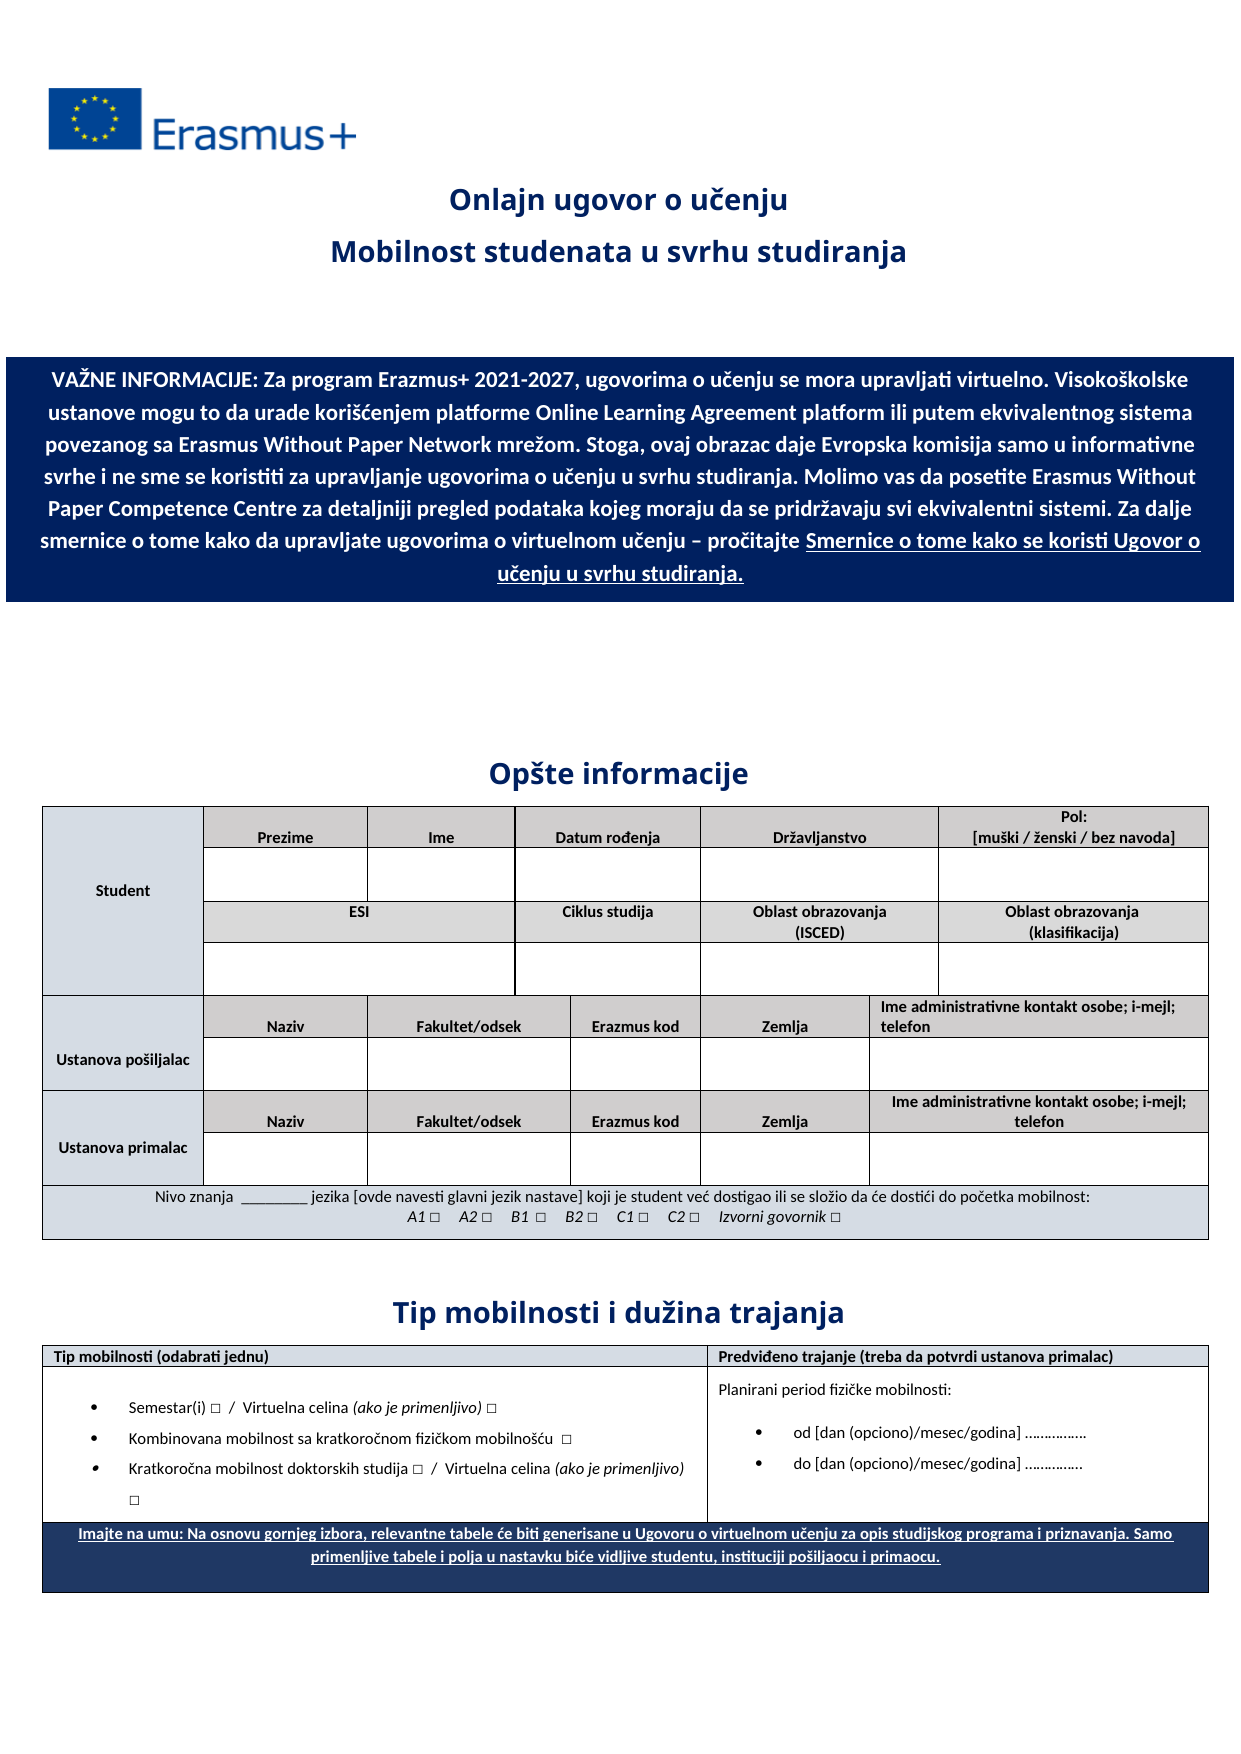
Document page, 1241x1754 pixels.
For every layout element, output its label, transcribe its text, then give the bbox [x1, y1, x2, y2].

table_cell [516, 943, 700, 995]
table_cell Zemlja [701, 1091, 869, 1132]
table_cell Ustanova pošiljalac [43, 996, 203, 1090]
table_cell Zemlja [701, 996, 869, 1037]
table_cell [701, 848, 938, 901]
table_cell [870, 1038, 1208, 1090]
table_cell Naziv [204, 996, 367, 1037]
table_cell Ime administrativne kontakt osobe; i-mejl; telefon [870, 996, 1208, 1037]
table_cell Fakultet/odsek [368, 996, 570, 1037]
table_header Tip mobilnosti (odabrati jednu) [43, 1346, 707, 1366]
text Mobilnost studenata u svrhu studiranja [75, 232, 1162, 271]
table_header Pol: [muški / ženski / bez navoda] [939, 807, 1208, 847]
table_cell Oblast obrazovanja (ISCED) [701, 902, 938, 942]
table_cell ESI [204, 902, 514, 942]
table_cell [870, 1133, 1208, 1185]
table_cell Ime administrativne kontakt osobe; i-mejl; telefon [870, 1091, 1208, 1132]
table_cell Imajte na umu: Na osnovu gornjeg izbora, relevantne tabele će biti generisane u Ugovoru o virtuelnom učenju za opis studijskog programa i priznavanja. Samo primenljive tabele i polja u nastavku biće vidljive studentu, instituciji pošiljaocu i primaocu. [43, 1523, 1208, 1592]
table_cell Erazmus kod [571, 1091, 700, 1132]
table_cell Naziv [204, 1091, 367, 1132]
picture [48, 88, 357, 151]
table_cell [701, 1038, 869, 1090]
text Tip mobilnosti i dužina trajanja [75, 1293, 1162, 1332]
table_cell [204, 1133, 367, 1185]
table_cell Fakultet/odsek [368, 1091, 570, 1132]
table_cell [368, 1038, 570, 1090]
table_cell Oblast obrazovanja (klasifikacija) [939, 902, 1208, 942]
table_cell [516, 848, 700, 901]
table_header Student [43, 807, 203, 995]
table_cell Nivo znanja ________ jezika [ovde navesti glavni jezik nastave] koji je student već dostigao ili se složio da će dostići do početka mobilnost: A1 A2 B1 B2 C1 C2 Izvorni govornik [43, 1186, 1208, 1239]
table_cell [571, 1038, 700, 1090]
table_cell Ciklus studija [516, 902, 700, 942]
table_cell Planirani period fizičke mobilnosti: od [dan (opciono)/mesec/godina] ……………. do [dan (opciono)/mesec/godina] …………… [708, 1367, 1208, 1522]
table_cell Ustanova primalac [43, 1091, 203, 1185]
table_cell [368, 848, 514, 901]
table_cell [701, 1133, 869, 1185]
text Opšte informacije [75, 753, 1162, 793]
table_cell [204, 943, 514, 995]
table_cell [204, 1038, 367, 1090]
table_header Ime [368, 807, 514, 847]
table_cell [368, 1133, 570, 1185]
table_cell [204, 848, 367, 901]
table_header Datum rođenja [516, 807, 700, 847]
table_cell [939, 943, 1208, 995]
table_cell Semestar(i) / Virtuelna celina (ako je primenljivo) Kombinovana mobilnost sa kratkoročnom fizičkom mobilnošću Kratkoročna mobilnost doktorskih studija / Virtuelna celina (ako je primenljivo) [43, 1367, 707, 1522]
table_header Predviđeno trajanje (treba da potvrdi ustanova primalac) [708, 1346, 1208, 1366]
table_header Državljanstvo [701, 807, 938, 847]
table_cell Erazmus kod [571, 996, 700, 1037]
text Onlajn ugovor o učenju [75, 179, 1162, 219]
table_cell [701, 943, 938, 995]
table_header Prezime [204, 807, 367, 847]
table_cell [571, 1133, 700, 1185]
table_cell [939, 848, 1208, 901]
